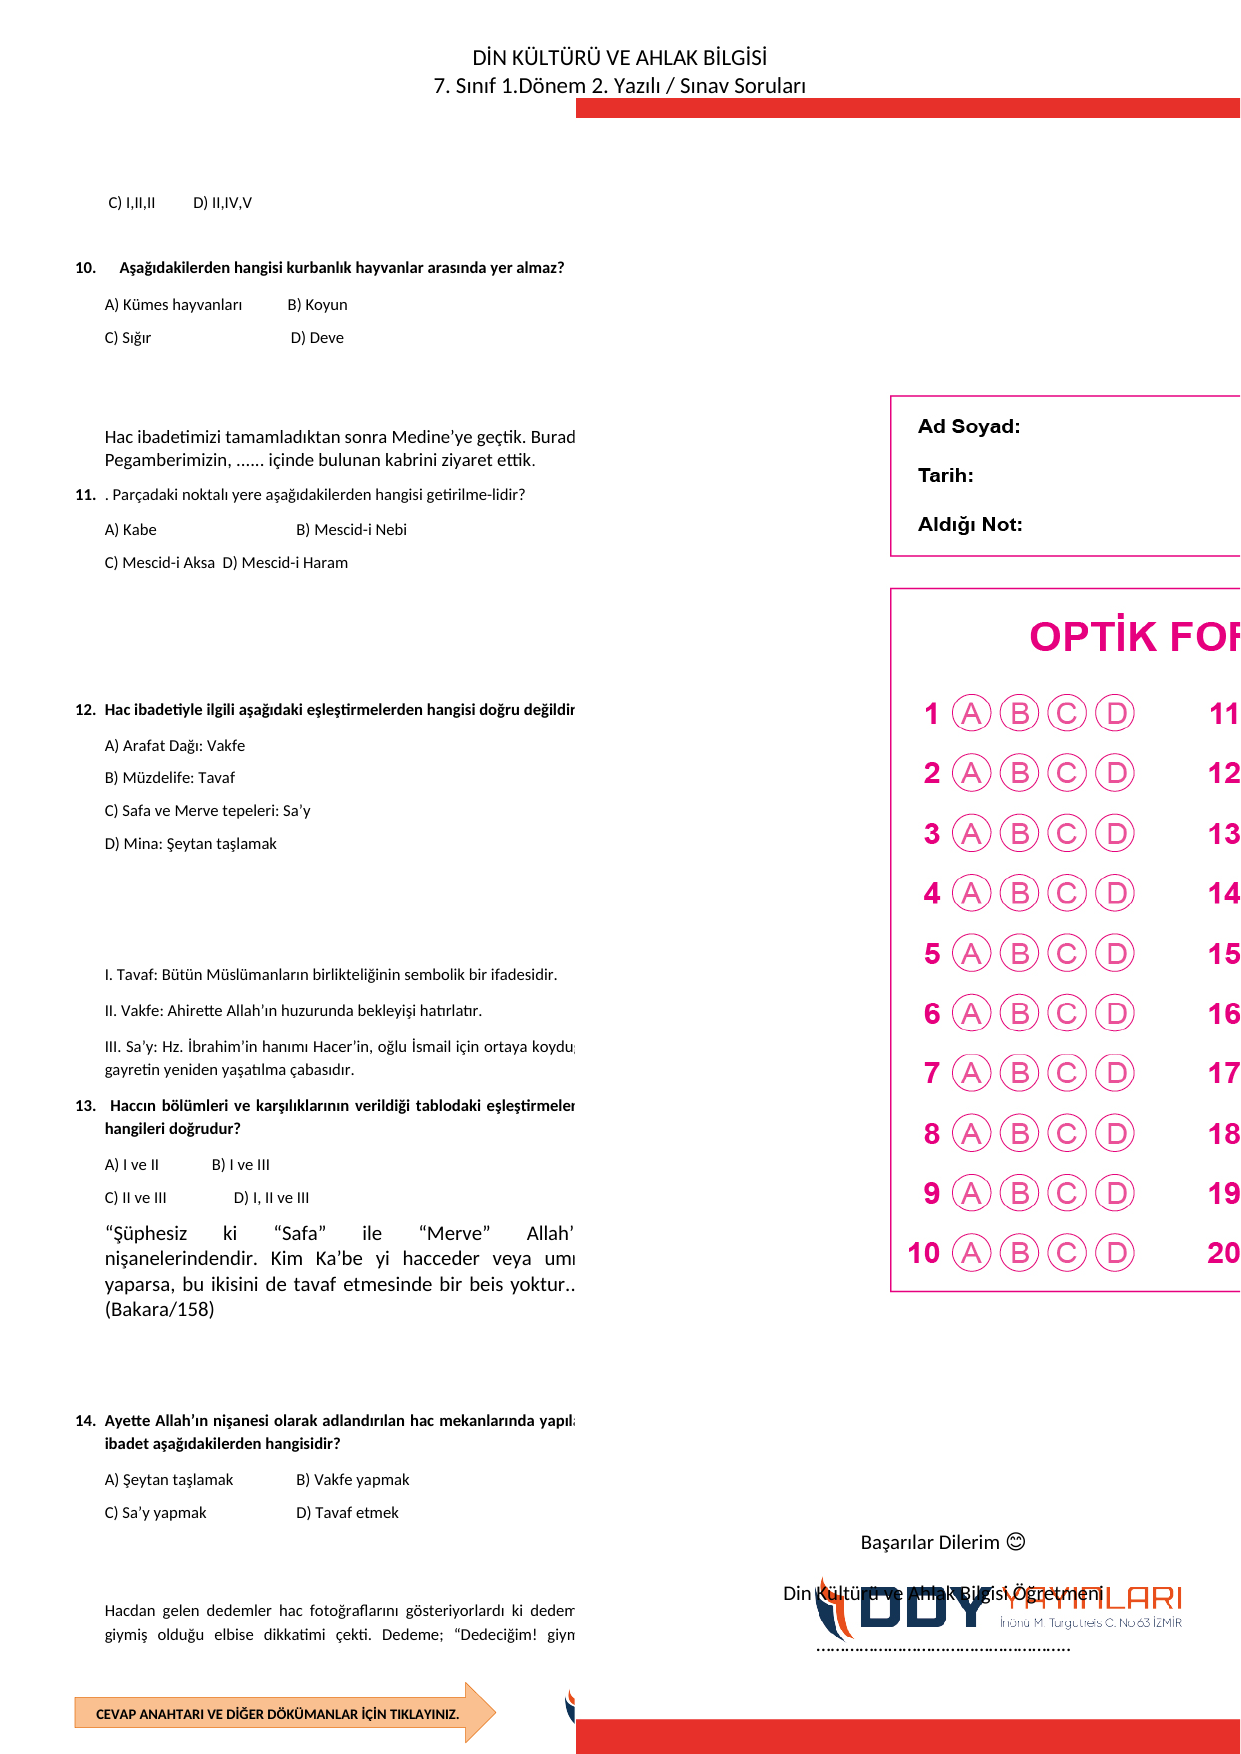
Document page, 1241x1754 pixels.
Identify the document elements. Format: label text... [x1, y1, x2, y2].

text C) Mescid-i Aksa D) Mescid-i Haram [104, 552, 574, 573]
text A) Kümes hayvanları B) Koyun [104, 294, 574, 314]
text “Şüphesiz ki “Safa” ile “Merve” Allah’ın nişanelerindendir. Kim Ka’be yi hacceder veya umre yaparsa, bu ikisini de tavaf etmesinde bir beis yoktur...” (Bakara/158) [104, 1220, 574, 1322]
text Hac ibadetimizi tamamladıktan sonra Medine’ye geçtik. Burada Pegamberimizin, ...... içinde bulunan kabrini ziyaret ettik. [104, 425, 574, 471]
text A) I ve II B) I ve III [104, 1154, 574, 1175]
text C) II ve III D) I, II ve III [104, 1187, 574, 1208]
table_header Başarılar Dilerim 😊 [675, 1515, 1212, 1568]
text C) Safa ve Merve tepeleri: Sa’y [104, 800, 574, 821]
table_cell …………………………………………….. [675, 1619, 1212, 1669]
picture [565, 98, 1241, 1754]
text A) Arafat Dağı: Vakfe [104, 735, 574, 755]
text Hac ibadetiyle ilgili aşağıdaki eşleştirmelerden hangisi doğru değildir? [75, 699, 574, 719]
text Ayette Allah’ın nişanesi olarak adlandırılan hac mekanlarında yapılan ibadet aşağıdakilerden hangisidir? [75, 1410, 574, 1454]
list III. Sa’y: Hz. İbrahim’in hanımı Hacer’in, oğlu İsmail için ortaya koyduğu gayretin yeniden yaşatılma çabasıdır. [104, 1036, 574, 1080]
list Hacdan gelen dedemler hac fotoğraflarını gösteriyorlardı ki dedemin giymiş olduğu elbise dikkatimi çekti. Dedeme; “Dedeciğim! giymiş olduğun elbise size çok yakışmış” dedim. Dedem, oğlum o elbise değil onun adı;………….. dedi. [104, 1601, 574, 1644]
table_cell Din Kültürü ve Ahlak Bilgisi Öğretmeni [675, 1568, 1212, 1618]
text B) Müzdelife: Tavaf [104, 768, 574, 788]
text C) Sa’y yapmak D) Tavaf etmek [104, 1502, 574, 1522]
text A) Kabe B) Mescid-i Nebi [104, 519, 574, 540]
text A) Şeytan taşlamak B) Vakfe yapmak [104, 1469, 574, 1489]
text Haccın bölümleri ve karşılıklarının verildiği tablodaki eşleştirmelerin hangileri doğrudur? [75, 1095, 574, 1139]
list II. Vakfe: Ahirette Allah’ın huzurunda bekleyişi hatırlatır. [104, 1000, 574, 1021]
text Aşağıdakilerden hangisi kurbanlık hayvanlar arasında yer almaz? [75, 258, 574, 278]
text C) Sığır D) Deve [104, 327, 574, 347]
text D) Mina: Şeytan taşlamak [104, 833, 574, 853]
text . Parçadaki noktalı yere aşağıdakilerden hangisi getirilme-lidir? [75, 484, 574, 504]
list I. Tavaf: Bütün Müslümanların birlikteliğinin sembolik bir ifadesidir. [104, 964, 574, 985]
text C) I,II,II D) II,IV,V [104, 192, 574, 212]
